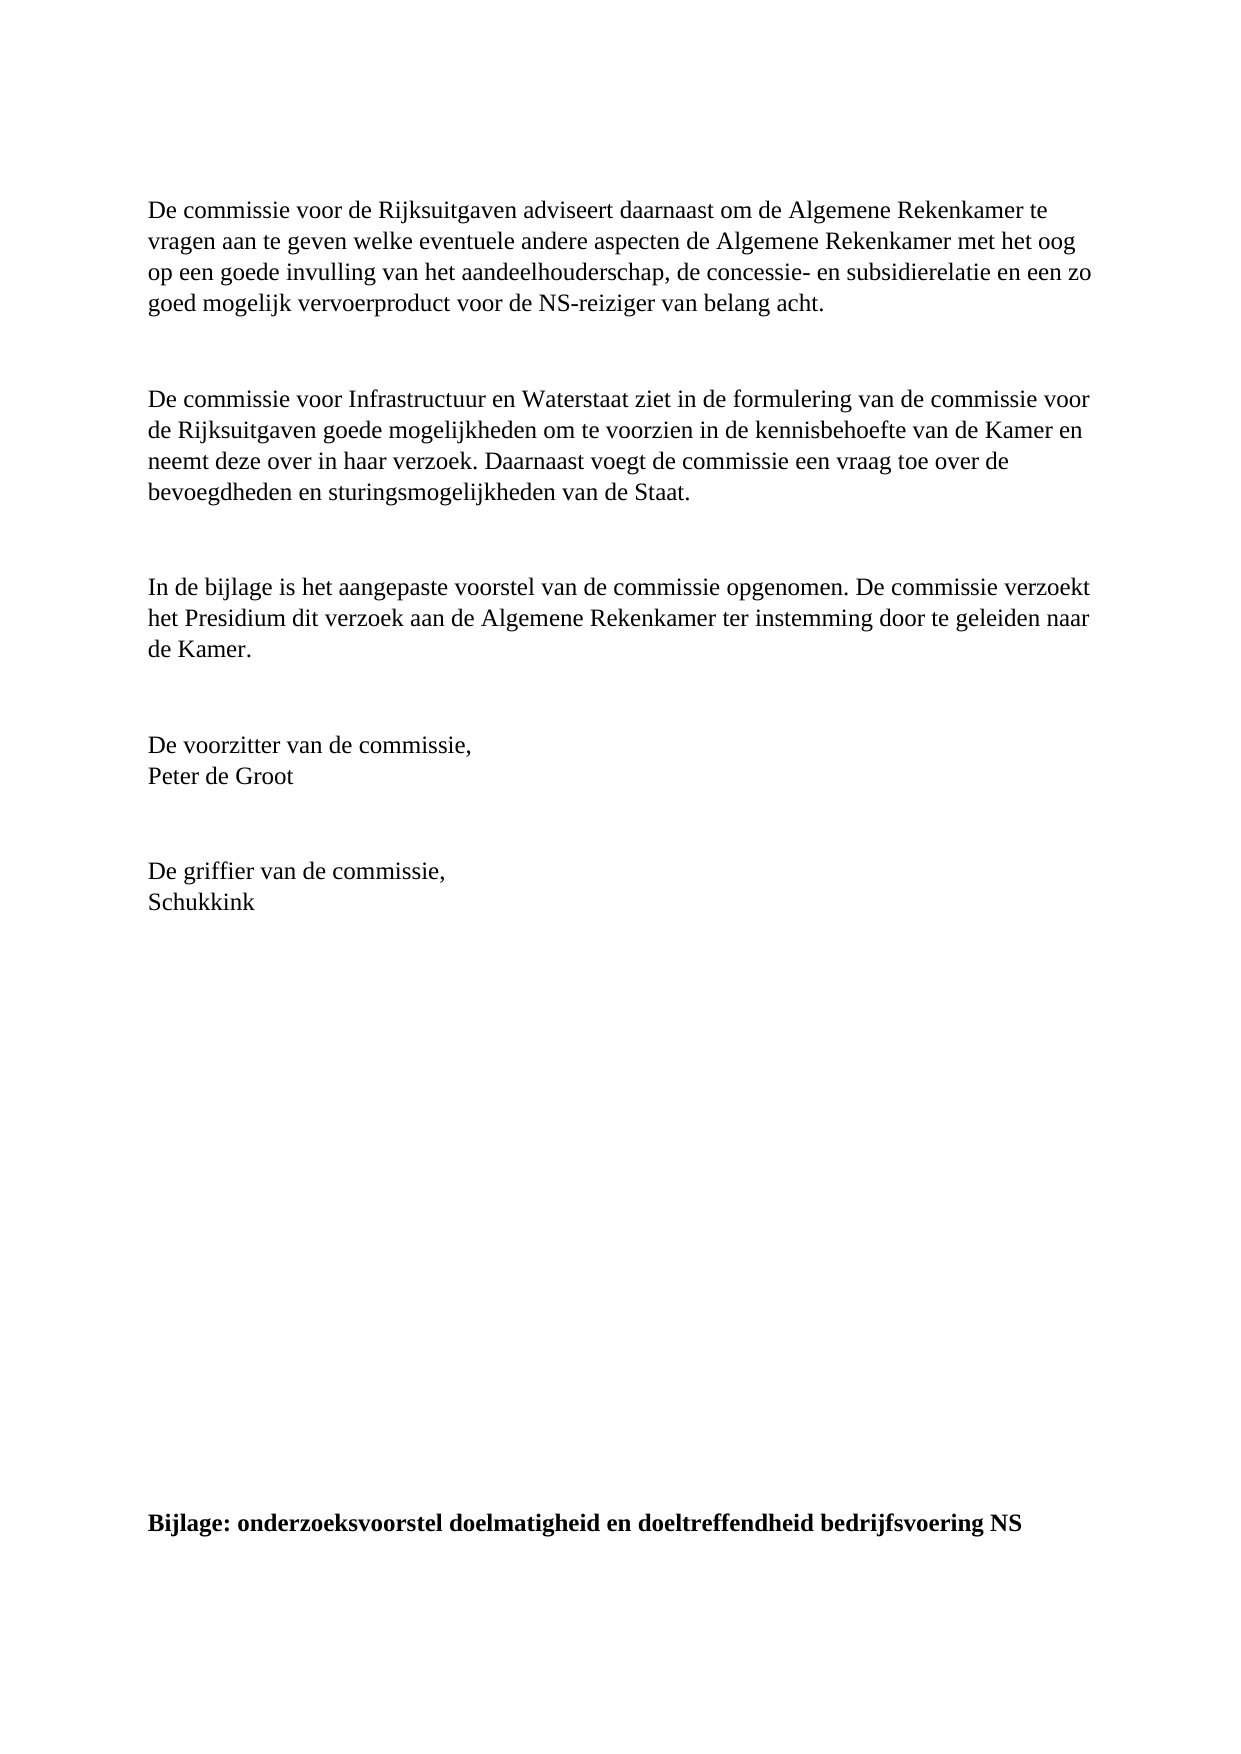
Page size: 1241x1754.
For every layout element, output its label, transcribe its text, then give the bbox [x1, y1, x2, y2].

text De commissie voor Infrastructuur en Waterstaat ziet in de formulering van de commissie voor de Rijksuitgaven goede mogelijkheden om te voorzien in de kennisbehoefte van de Kamer en neemt deze over in haar verzoek. Daarnaast voegt de commissie een vraag toe over de bevoegdheden en sturingsmogelijkheden van de Staat. [148, 384, 1093, 506]
text De commissie voor de Rijksuitgaven adviseert daarnaast om de Algemene Rekenkamer te vragen aan te geven welke eventuele andere aspecten de Algemene Rekenkamer met het oog op een goede invulling van het aandeelhouderschap, de concessie- en subsidierelatie en een zo goed mogelijk vervoerproduct voor de NS-reiziger van belang acht. [148, 195, 1093, 317]
text De voorzitter van de commissie, Peter de Groot [148, 730, 1093, 790]
text De griffier van de commissie, Schukkink [148, 856, 1093, 916]
text Bijlage: onderzoeksvoorstel doelmatigheid en doeltreffendheid bedrijfsvoering NS [148, 1508, 1093, 1536]
text In de bijlage is het aangepaste voorstel van de commissie opgenomen. De commissie verzoekt het Presidium dit verzoek aan de Algemene Rekenkamer ter instemming door te geleiden naar de Kamer. [148, 572, 1093, 663]
